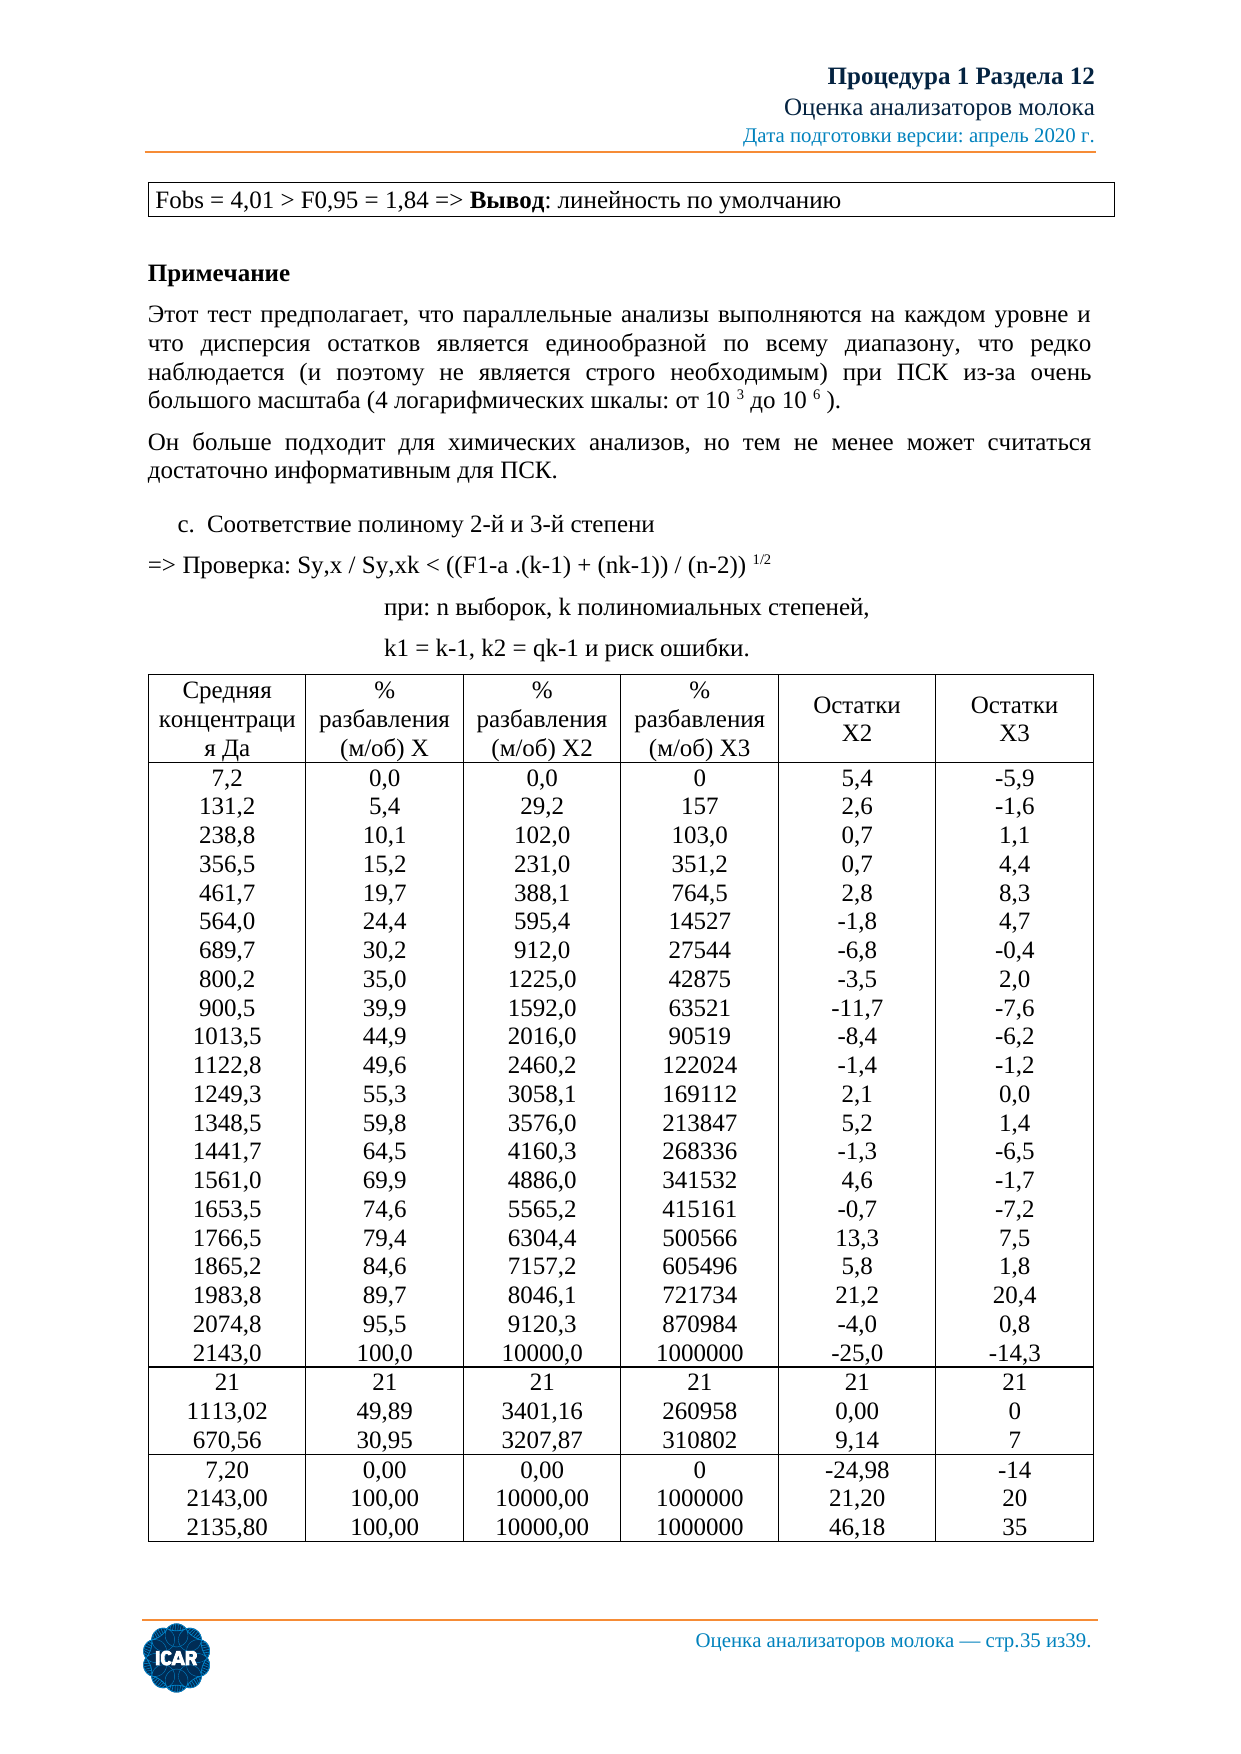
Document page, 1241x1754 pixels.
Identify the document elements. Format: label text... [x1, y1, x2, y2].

table_cell -11,7 [779, 993, 935, 1021]
table_cell 3576,0 [464, 1108, 620, 1136]
table_cell 9,14 [779, 1425, 935, 1454]
picture [798, 1637, 803, 1645]
table_cell 1225,0 [464, 964, 620, 993]
table_cell 13,3 [779, 1223, 935, 1251]
table_cell 49,6 [306, 1050, 463, 1079]
table_cell 0 [621, 763, 778, 791]
table_cell 90519 [621, 1021, 778, 1050]
table_cell 3207,87 [464, 1425, 620, 1454]
table_cell 24,4 [306, 906, 463, 935]
table_cell -5,9 [936, 763, 1093, 791]
table_cell 10000,0 [464, 1338, 620, 1366]
table_cell 157 [621, 791, 778, 820]
table_cell 35 [936, 1512, 1093, 1541]
table_cell 27544 [621, 935, 778, 964]
table_cell 1592,0 [464, 993, 620, 1021]
table_cell 1,4 [936, 1108, 1093, 1136]
table_cell -1,8 [779, 906, 935, 935]
picture [143, 1662, 153, 1678]
table_cell 169112 [621, 1079, 778, 1108]
table_cell 1865,2 [149, 1251, 305, 1280]
table_cell 0,8 [936, 1309, 1093, 1338]
table_cell 310802 [621, 1425, 778, 1454]
table_cell 5,4 [306, 791, 463, 820]
table_cell 21,20 [779, 1484, 935, 1512]
table_cell -0,4 [936, 935, 1093, 964]
table_cell 341532 [621, 1165, 778, 1194]
table_cell 35,0 [306, 964, 463, 993]
table_cell 20 [936, 1484, 1093, 1512]
table_cell -14 [936, 1455, 1093, 1483]
table_cell -25,0 [779, 1338, 935, 1366]
table_header % разбавления (м/об) X3 [621, 675, 778, 762]
table_cell 1000000 [621, 1484, 778, 1512]
table_cell 2143,00 [149, 1484, 305, 1512]
table_cell 79,4 [306, 1223, 463, 1251]
picture [194, 1640, 208, 1656]
text Примечание [148, 258, 1092, 287]
table_cell 59,8 [306, 1108, 463, 1136]
table_cell 49,89 [306, 1396, 463, 1425]
table_cell 29,2 [464, 791, 620, 820]
table_cell -6,5 [936, 1136, 1093, 1165]
table_cell 39,9 [306, 993, 463, 1021]
table_cell -14,3 [936, 1338, 1093, 1366]
table_cell -0,7 [779, 1194, 935, 1223]
table_cell 7,2 [149, 763, 305, 791]
table_cell 30,2 [306, 935, 463, 964]
table_cell 4,7 [936, 906, 1093, 935]
table_cell 7 [936, 1425, 1093, 1454]
table_cell 721734 [621, 1280, 778, 1309]
picture [875, 1637, 883, 1645]
table_cell -6,8 [779, 935, 935, 964]
table_cell 260958 [621, 1396, 778, 1425]
table_cell -3,5 [779, 964, 935, 993]
table_cell 2,1 [779, 1079, 935, 1108]
table_cell 63521 [621, 993, 778, 1021]
table_cell 213847 [621, 1108, 778, 1136]
table_cell 238,8 [149, 820, 305, 849]
table_cell 5565,2 [464, 1194, 620, 1223]
table_cell 351,2 [621, 849, 778, 878]
table_cell 4,4 [936, 849, 1093, 878]
table_cell 8046,1 [464, 1280, 620, 1309]
table_cell 9120,3 [464, 1309, 620, 1338]
text => Проверка: Sy,x / Sy,xk < ((F1-a .(k-1) + (nk-1)) / (n-2)) 1/2 [148, 551, 1092, 579]
table_cell 100,0 [306, 1338, 463, 1366]
table_cell 1653,5 [149, 1194, 305, 1223]
table_cell 1766,5 [149, 1223, 305, 1251]
table_cell 670,56 [149, 1425, 305, 1454]
table_cell 1348,5 [149, 1108, 305, 1136]
table_header Остатки Х3 [936, 675, 1093, 762]
table_cell 10,1 [306, 820, 463, 849]
table_cell 0,0 [306, 763, 463, 791]
table_cell 0,00 [306, 1455, 463, 1483]
table_cell 2074,8 [149, 1309, 305, 1338]
table_cell -1,6 [936, 791, 1093, 820]
table_cell -1,3 [779, 1136, 935, 1165]
table_cell 0,7 [779, 820, 935, 849]
table_cell 2,0 [936, 964, 1093, 993]
table_cell 0 [621, 1455, 778, 1483]
table_cell 69,9 [306, 1165, 463, 1194]
table_cell 356,5 [149, 849, 305, 878]
table_header % разбавления (м/об) Х [306, 675, 463, 762]
table_cell 4,6 [779, 1165, 935, 1194]
table_cell 3401,16 [464, 1396, 620, 1425]
table_cell 2460,2 [464, 1050, 620, 1079]
table_cell -6,2 [936, 1021, 1093, 1050]
table_cell 595,4 [464, 906, 620, 935]
table_cell 1013,5 [149, 1021, 305, 1050]
table_cell 500566 [621, 1223, 778, 1251]
table_cell 0,00 [464, 1455, 620, 1483]
text c. Соответствие полиному 2-й и 3-й степени [177, 509, 1092, 538]
table_cell 0,0 [464, 763, 620, 791]
table_cell 46,18 [779, 1512, 935, 1541]
table_cell 21 [936, 1368, 1093, 1396]
table_cell 1113,02 [149, 1396, 305, 1425]
table_cell 900,5 [149, 993, 305, 1021]
table_cell -24,98 [779, 1455, 935, 1483]
table_cell 689,7 [149, 935, 305, 964]
text Этот тест предполагает, что параллельные анализы выполняются на каждом уровне и что дисперсия остатков является единообразной по всему диапазону, что редко наблюдается (и поэтому не является строго необходимым) при ПСК из-за очень большого масштаба (4 логарифмических шкалы: от 10 3 до 10 6 ). [148, 299, 1092, 414]
picture [876, 132, 885, 138]
table_cell 20,4 [936, 1280, 1093, 1309]
picture [152, 1666, 203, 1689]
table_cell 564,0 [149, 906, 305, 935]
table_cell 84,6 [306, 1251, 463, 1280]
table_cell 0,00 [779, 1396, 935, 1425]
table_cell 21 [779, 1368, 935, 1396]
table_cell 0 [936, 1396, 1093, 1425]
table_cell 415161 [621, 1194, 778, 1223]
picture [201, 1660, 210, 1672]
table_header Остатки Х2 [779, 675, 935, 762]
table_cell -8,4 [779, 1021, 935, 1050]
picture [813, 132, 818, 140]
table_cell 7,20 [149, 1455, 305, 1483]
table_cell 5,4 [779, 763, 935, 791]
table_cell 1983,8 [149, 1280, 305, 1309]
table_cell -1,4 [779, 1050, 935, 1079]
table_cell -7,6 [936, 993, 1093, 1021]
table_cell 800,2 [149, 964, 305, 993]
table_cell 102,0 [464, 820, 620, 849]
table_cell 912,0 [464, 935, 620, 964]
table_cell 5,8 [779, 1251, 935, 1280]
picture [168, 1623, 183, 1632]
text при: n выборок, k полиномиальных степеней, [384, 592, 1092, 621]
table_cell 2016,0 [464, 1021, 620, 1050]
table_cell -1,7 [936, 1165, 1093, 1194]
table_cell 4886,0 [464, 1165, 620, 1194]
table_cell 2143,0 [149, 1338, 305, 1366]
table_cell 3058,1 [464, 1079, 620, 1108]
table_cell 605496 [621, 1251, 778, 1280]
table_cell 388,1 [464, 878, 620, 906]
table_cell 10000,00 [464, 1512, 620, 1541]
table_cell 0,7 [779, 849, 935, 878]
table_header Средняя концентрация Да [149, 675, 305, 762]
table_cell 89,7 [306, 1280, 463, 1309]
table_cell 1,1 [936, 820, 1093, 849]
table_cell 2135,80 [149, 1512, 305, 1541]
table_cell 21 [306, 1368, 463, 1396]
table_cell 14527 [621, 906, 778, 935]
table_cell 21 [149, 1368, 305, 1396]
table_cell 461,7 [149, 878, 305, 906]
table_cell 1000000 [621, 1512, 778, 1541]
table_cell 0,0 [936, 1079, 1093, 1108]
table_cell 1441,7 [149, 1136, 305, 1165]
table_cell 1249,3 [149, 1079, 305, 1108]
table_cell 7,5 [936, 1223, 1093, 1251]
table_cell 870984 [621, 1309, 778, 1338]
table_cell 19,7 [306, 878, 463, 906]
table_cell 64,5 [306, 1136, 463, 1165]
table_cell 21 [621, 1368, 778, 1396]
table_cell -1,2 [936, 1050, 1093, 1079]
text Он больше подходит для химических анализов, но тем не менее может считаться достаточно информативным для ПСК. [148, 427, 1092, 484]
picture [1010, 132, 1015, 140]
table_cell 764,5 [621, 878, 778, 906]
table_cell 8,3 [936, 878, 1093, 906]
table_cell 21,2 [779, 1280, 935, 1309]
table_cell 44,9 [306, 1021, 463, 1050]
table_cell 1561,0 [149, 1165, 305, 1194]
table_cell 1000000 [621, 1338, 778, 1366]
table_cell 2,8 [779, 878, 935, 906]
picture [143, 1640, 155, 1657]
table_cell 103,0 [621, 820, 778, 849]
table_cell 5,2 [779, 1108, 935, 1136]
table_cell 4160,3 [464, 1136, 620, 1165]
table_cell 2,6 [779, 791, 935, 820]
table_header Fobs = 4,01 > F0,95 = 1,84 => Вывод: линейность по умолчанию [149, 183, 1114, 216]
table_cell 42875 [621, 964, 778, 993]
table_cell 100,00 [306, 1484, 463, 1512]
table_cell 21 [464, 1368, 620, 1396]
picture [710, 1637, 715, 1645]
table_cell -7,2 [936, 1194, 1093, 1223]
table_cell -4,0 [779, 1309, 935, 1338]
table_cell 74,6 [306, 1194, 463, 1223]
table_header % разбавления (м/об) X2 [464, 675, 620, 762]
table_cell 6304,4 [464, 1223, 620, 1251]
table_cell 1,8 [936, 1251, 1093, 1280]
table_cell 268336 [621, 1136, 778, 1165]
table_cell 122024 [621, 1050, 778, 1079]
table_cell 15,2 [306, 849, 463, 878]
table_cell 95,5 [306, 1309, 463, 1338]
text k1 = k-1, k2 = qk-1 и риск ошибки. [384, 633, 1092, 662]
picture [170, 1684, 186, 1693]
table_cell 7157,2 [464, 1251, 620, 1280]
table_cell 231,0 [464, 849, 620, 878]
picture [151, 1627, 202, 1651]
table_cell 1122,8 [149, 1050, 305, 1079]
table_cell 30,95 [306, 1425, 463, 1454]
table_cell 55,3 [306, 1079, 463, 1108]
table_cell 131,2 [149, 791, 305, 820]
table_cell 10000,00 [464, 1484, 620, 1512]
table_cell 100,00 [306, 1512, 463, 1541]
